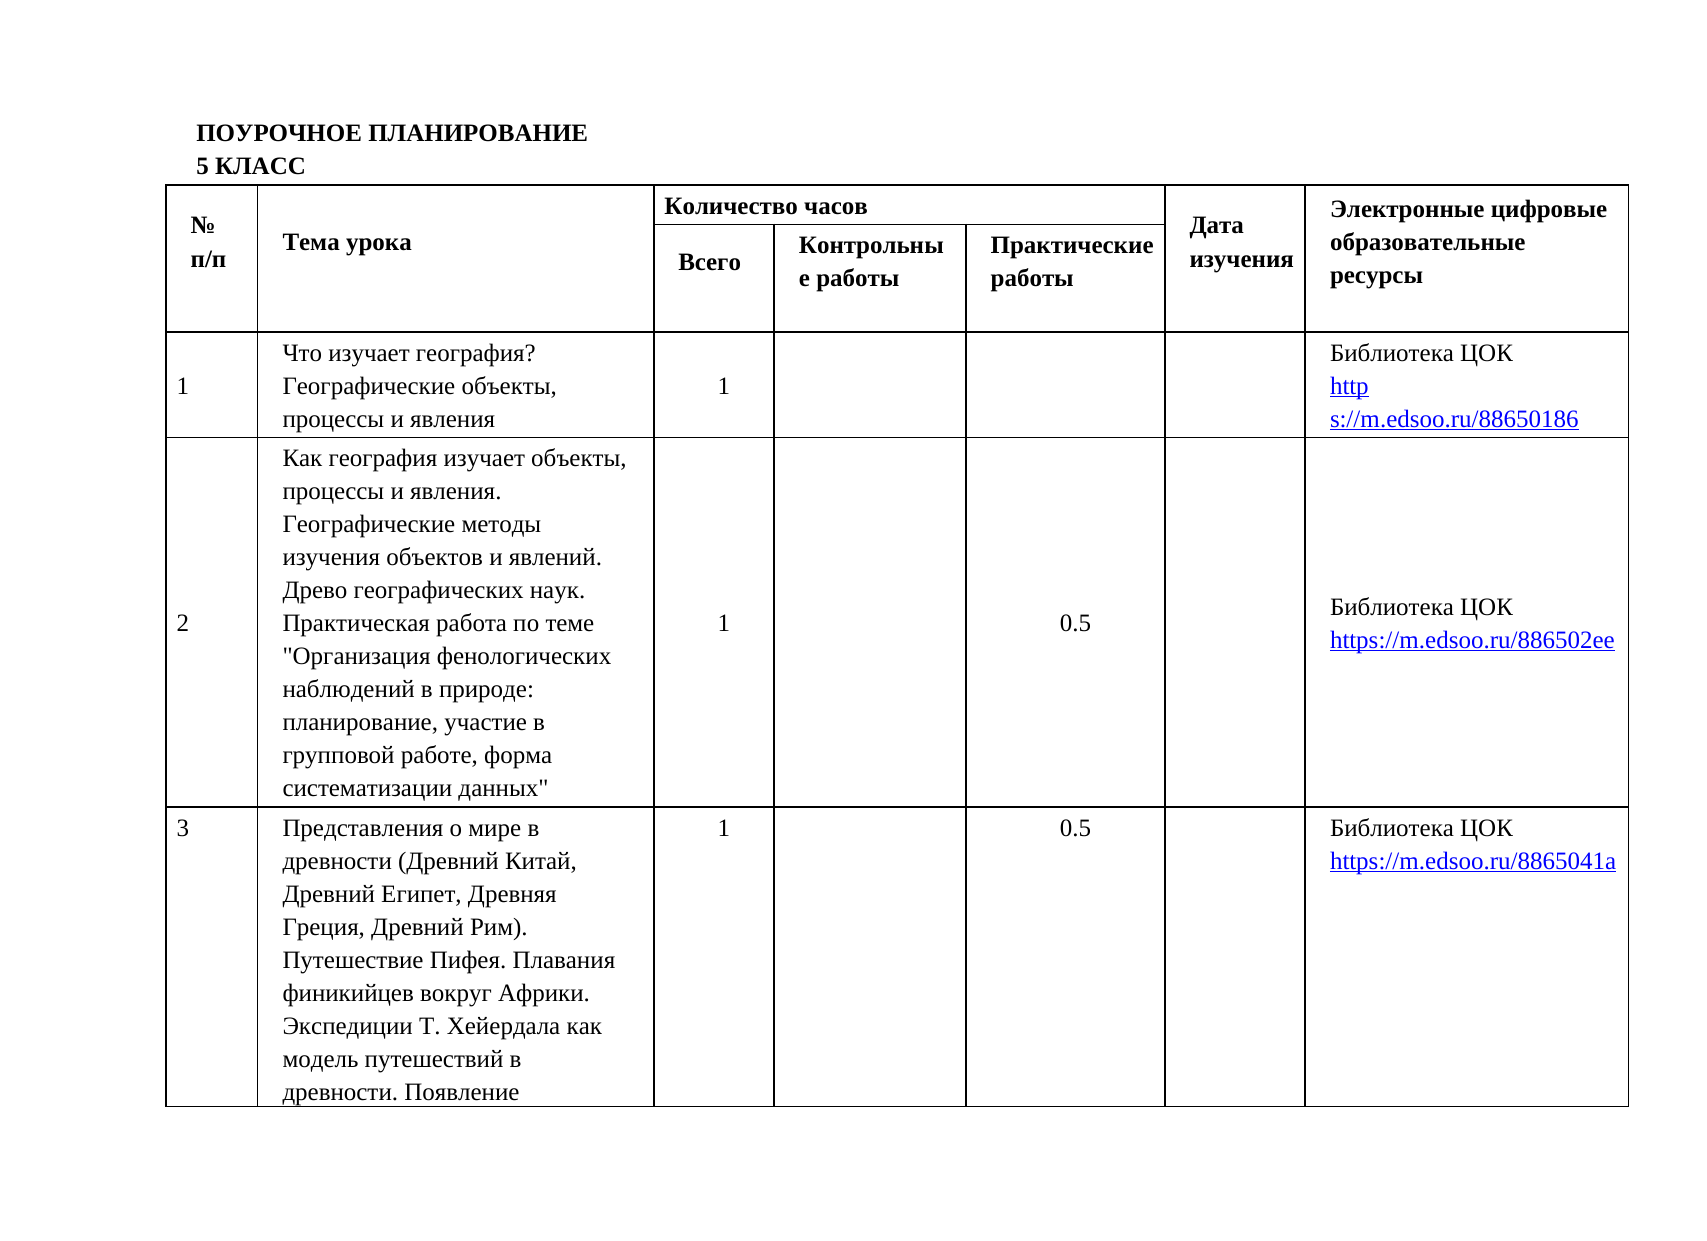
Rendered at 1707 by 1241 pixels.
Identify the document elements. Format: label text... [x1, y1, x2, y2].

table_header Тема урока [258, 186, 653, 331]
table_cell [258, 808, 653, 1106]
table_cell [1166, 808, 1304, 1106]
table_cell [1306, 808, 1628, 1106]
table_cell 3 [167, 808, 257, 1106]
table_cell Как география изучает объекты, процессы и явления. Географические методы изучения объектов и явлений. Древо географических наук. Практическая работа по теме "Организация фенологических наблюдений в природе: планирование, участие в групповой работе, форма систематизации данных" [258, 438, 653, 806]
table_cell 0.5 [967, 808, 1164, 1106]
table_header Количество часов [655, 186, 1164, 223]
table_cell Библиотека ЦОК https://m.edsoo.ru/88650186 [1306, 333, 1628, 437]
table_cell Библиотека ЦОК https://m.edsoo.ru/886502ee [1306, 438, 1628, 806]
table_cell Всего [655, 225, 773, 331]
table_cell 0.5 [967, 438, 1164, 806]
table_cell 2 [167, 438, 257, 806]
table_cell [775, 808, 965, 1106]
table_cell [967, 333, 1164, 437]
table_header № п/п [167, 186, 257, 331]
table_cell Практические работы [967, 225, 1164, 331]
table_cell [775, 333, 965, 437]
table_cell [1166, 438, 1304, 806]
table_cell [775, 438, 965, 806]
table_cell Контрольные работы [775, 225, 965, 331]
table_header Электронные цифровые образовательные ресурсы [1306, 186, 1628, 331]
table_cell Что изучает география? Географические объекты, процессы и явления [258, 333, 653, 437]
table_cell [1166, 333, 1304, 437]
table_cell 1 [655, 808, 773, 1106]
table_cell 1 [655, 333, 773, 437]
text 5 КЛАСС [190, 151, 1618, 180]
text ПОУРОЧНОЕ ПЛАНИРОВАНИЕ [190, 118, 1618, 147]
table_header Дата изучения [1166, 186, 1304, 331]
table_cell 1 [655, 438, 773, 806]
table_cell 1 [167, 333, 257, 437]
